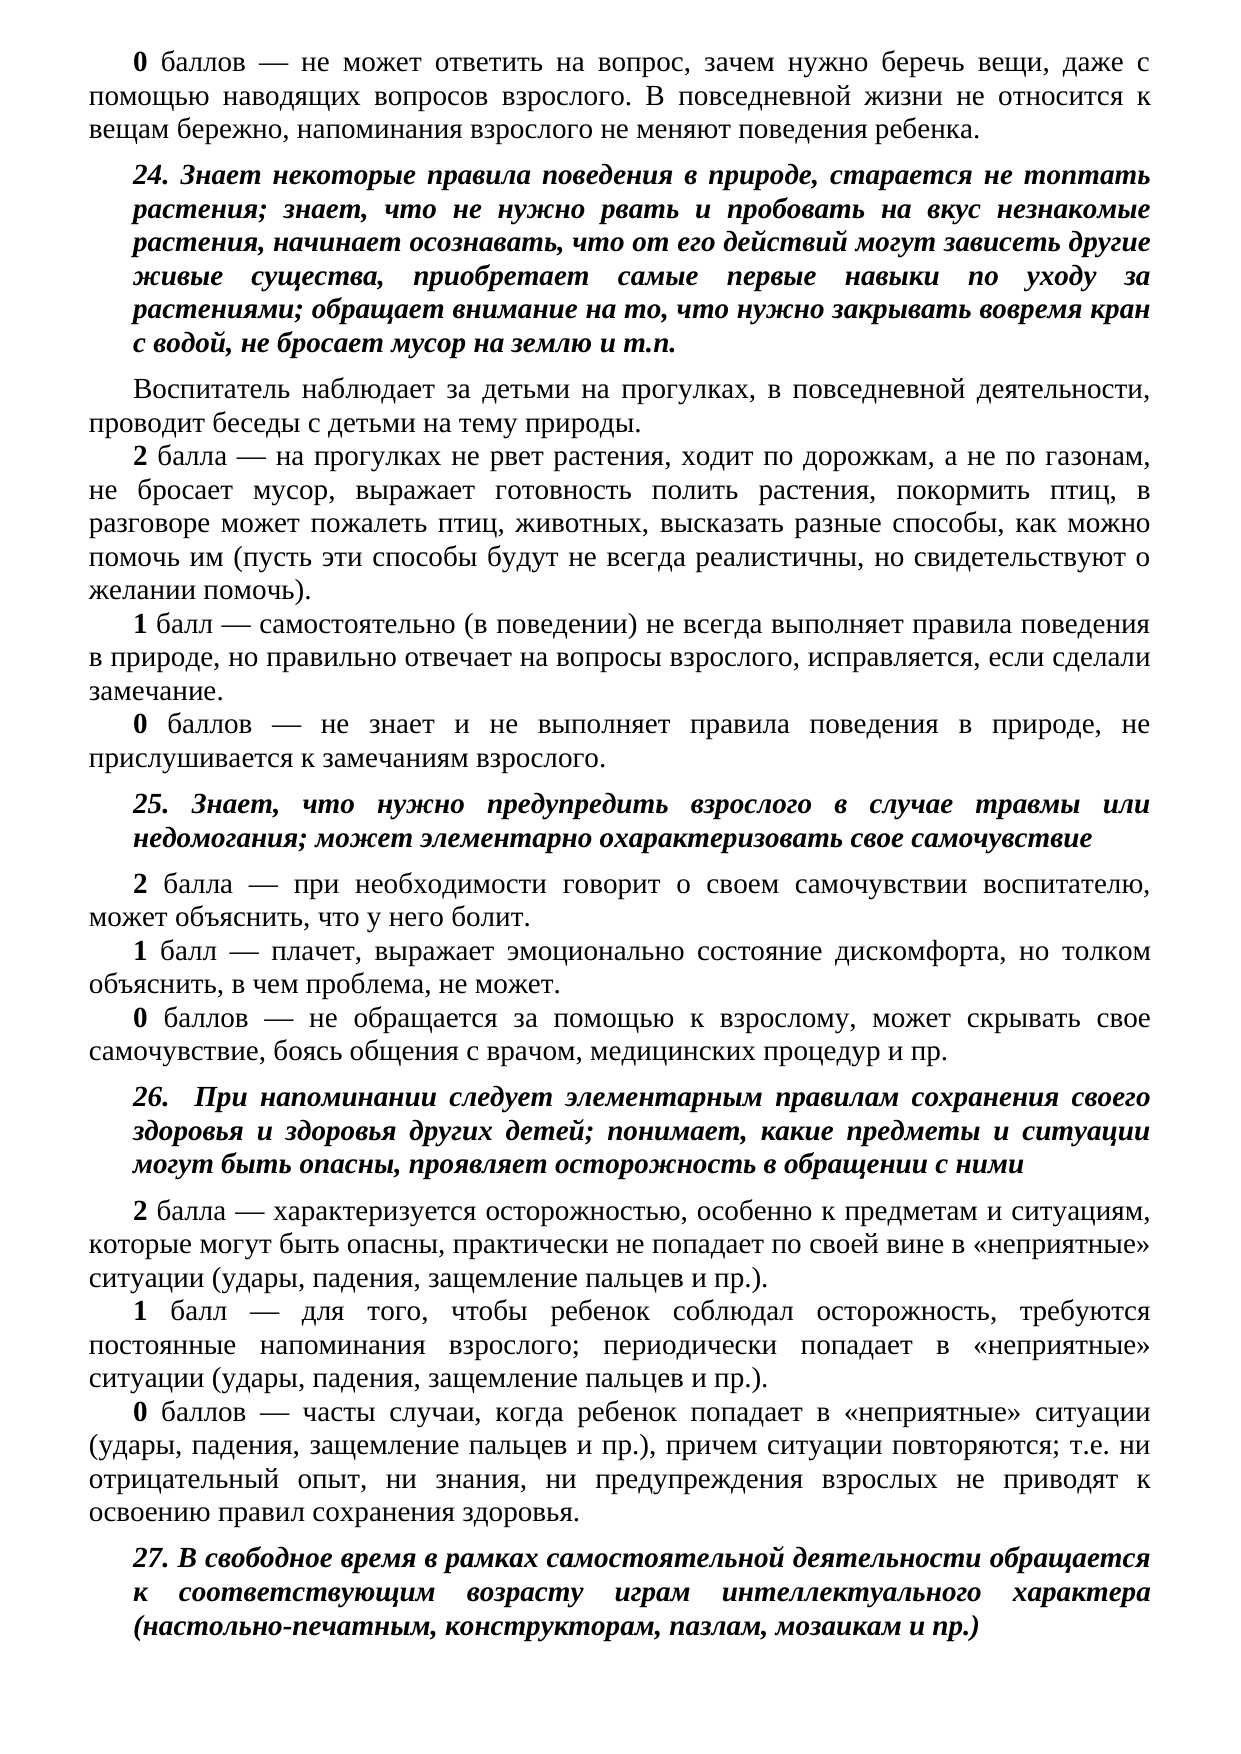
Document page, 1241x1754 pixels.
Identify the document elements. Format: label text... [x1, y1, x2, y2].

text 0 баллов — не знает и не выполняет правила поведения в природе, не прислушивается к замечаниям взрослого. [89, 707, 1152, 774]
text 25. Знает, что нужно предупредить взрослого в случае травмы или недомогания; может элементарно охарактеризовать свое самочувствие [133, 786, 1152, 853]
text 2 балла — на прогулках не рвет растения, ходит по дорожкам, а не по газонам, не бросает мусор, выражает готовность полить растения, покормить птиц, в разговоре может пожалеть птиц, животных, высказать разные способы, как можно помочь им (пусть эти способы будут не всегда реалистичны, но свидетельствуют о желании помочь). [89, 438, 1152, 606]
text 27. В свободное время в рамках самостоятельной деятельности обращается к соответствующим возрасту играм интеллектуального характера (настольно-печатным, конструкторам, пазлам, мозаикам и пр.) [133, 1541, 1152, 1641]
text Воспитатель наблюдает за детьми на прогулках, в повседневной деятельности, проводит беседы с детьми на тему природы. [89, 371, 1152, 438]
text 26. При напоминании следует элементарным правилам сохранения своего здоровья и здоровья других детей; понимает, какие предметы и ситуации могут быть опасны, проявляет осторожность в обращении с ними [133, 1079, 1152, 1180]
text 1 балл — для того, чтобы ребенок соблюдал осторожность, требуются постоянные напоминания взрослого; периодически попадает в «неприятные» ситуации (удары, падения, защемление пальцев и пр.). [89, 1293, 1152, 1394]
text 2 балла — при необходимости говорит о своем самочувствии воспитателю, может объяснить, что у него болит. [89, 866, 1152, 933]
text 24. Знает некоторые правила поведения в природе, старается не топтать растения; знает, что не нужно рвать и пробовать на вкус незнакомые растения, начинает осознавать, что от его действий могут зависеть другие живые существа, приобретает самые первые навыки по уходу за растениями; обращает внимание на то, что нужно закрывать вовремя кран с водой, не бросает мусор на землю и т.п. [133, 157, 1152, 359]
text 0 баллов — часты случаи, когда ребенок попадает в «неприятные» ситуации (удары, падения, защемление пальцев и пр.), причем ситуации повторяются; т.е. ни отрицательный опыт, ни знания, ни предупреждения взрослых не приводят к освоению правил сохранения здоровья. [89, 1394, 1152, 1528]
text 2 балла — характеризуется осторожностью, особенно к предметам и ситуациям, которые могут быть опасны, практически не попадает по своей вине в «неприятные» ситуации (удары, падения, защемление пальцев и пр.). [89, 1193, 1152, 1293]
text 1 балл — самостоятельно (в поведении) не всегда выполняет правила поведения в природе, но правильно отвечает на вопросы взрослого, исправляется, если сделали замечание. [89, 606, 1152, 707]
text 0 баллов — не может ответить на вопрос, зачем нужно беречь вещи, даже с помощью наводящих вопросов взрослого. В повседневной жизни не относится к вещам бережно, напоминания взрослого не меняют поведения ребенка. [89, 44, 1152, 145]
text 0 баллов — не обращается за помощью к взрослому, может скрывать свое самочувствие, боясь общения с врачом, медицинских процедур и пр. [89, 1000, 1152, 1067]
text 1 балл — плачет, выражает эмоционально состояние дискомфорта, но толком объяснить, в чем проблема, не может. [89, 933, 1152, 1000]
